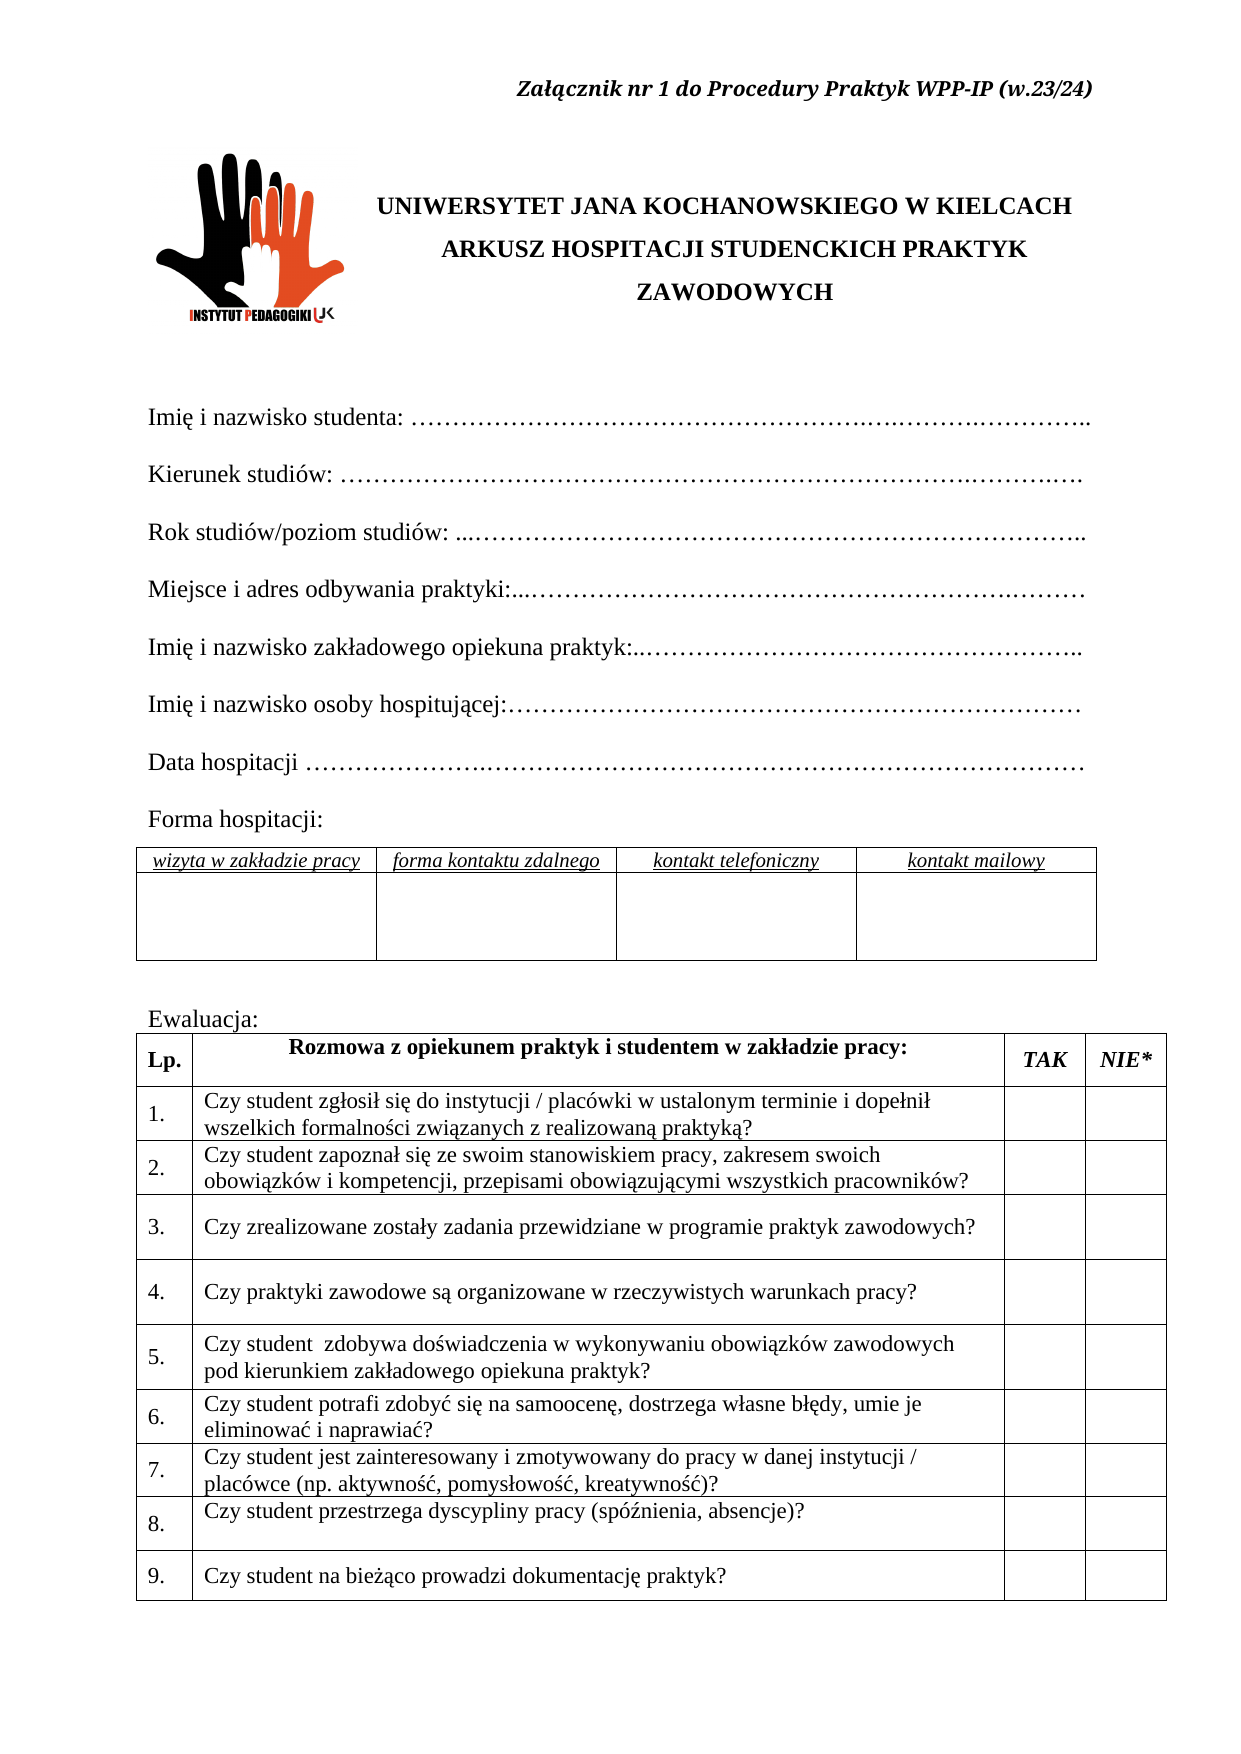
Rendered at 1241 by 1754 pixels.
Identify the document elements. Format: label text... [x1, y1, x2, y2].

table_cell Czy student jest zainteresowany i zmotywowany do pracy w danej instytucji / placówce (np. aktywność, pomysłowość, kreatywność)? [193, 1444, 1004, 1496]
table_cell [137, 1325, 192, 1389]
table_cell [1005, 1195, 1085, 1259]
table_cell Czy student zgłosił się do instytucji / placówki w ustalonym terminie i dopełnił wszelkich formalności związanych z realizowaną praktyką? [193, 1087, 1004, 1140]
table_cell [1005, 1390, 1085, 1442]
text Forma hospitacji: [148, 804, 1093, 833]
text Imię i nazwisko zakładowego opiekuna praktyk:..…………………………………………….. [148, 632, 1093, 660]
table_cell [1086, 1497, 1166, 1550]
text Miejsce i adres odbywania praktyki:...………………………………………………….……… [148, 574, 1093, 603]
table_cell [1086, 1390, 1166, 1442]
table_cell Czy student potrafi zdobyć się na samoocenę, dostrzega własne błędy, umie je eliminować i naprawiać? [193, 1390, 1004, 1442]
table_cell Czy student przestrzega dyscypliny pracy (spóźnienia, absencje)? [193, 1497, 1004, 1550]
table_cell [137, 1195, 192, 1259]
text Kierunek studiów: ………………………………………………………………….……….…. [148, 459, 1093, 488]
text Rok studiów/poziom studiów: ...……………………………………………………………….. [148, 517, 1093, 545]
table_cell [1086, 1444, 1166, 1496]
table_cell [857, 873, 1096, 959]
table_cell Czy student na bieżąco prowadzi dokumentację praktyk? [193, 1551, 1004, 1600]
table_header forma kontaktu zdalnego [377, 848, 616, 872]
table_cell [137, 1141, 192, 1194]
table_header Lp. [137, 1034, 192, 1086]
table_cell Czy praktyki zawodowe są organizowane w rzeczywistych warunkach pracy? [193, 1260, 1004, 1324]
table_cell [1086, 1195, 1166, 1259]
table_cell [1005, 1260, 1085, 1324]
table_cell [137, 1497, 192, 1550]
table_cell [1005, 1497, 1085, 1550]
table_cell [137, 1087, 192, 1140]
picture [147, 147, 358, 337]
table_cell [1005, 1551, 1085, 1600]
table_cell [1086, 1087, 1166, 1140]
table_header Rozmowa z opiekunem praktyk i studentem w zakładzie pracy: [193, 1034, 1004, 1086]
table_cell [1005, 1444, 1085, 1496]
table_cell Czy student zdobywa doświadczenia w wykonywaniu obowiązków zawodowych pod kierunkiem zakładowego opiekuna praktyk? [193, 1325, 1004, 1389]
table_header kontakt mailowy [857, 848, 1096, 872]
table_cell [1005, 1325, 1085, 1389]
table_cell [137, 1551, 192, 1600]
table_cell [137, 1260, 192, 1324]
table_cell [1086, 1260, 1166, 1324]
table_cell [1086, 1551, 1166, 1600]
table_header NIE* [1086, 1034, 1166, 1086]
text ARKUSZ HOSPITACJI STUDENCKICH PRAKTYK ZAWODOWYCH [358, 234, 1093, 306]
table_header wizyta w zakładzie pracy [137, 848, 376, 872]
text Ewaluacja: [148, 1004, 1093, 1032]
table_cell [1086, 1325, 1166, 1389]
table_cell Czy zrealizowane zostały zadania przewidziane w programie praktyk zawodowych? [193, 1195, 1004, 1259]
table_cell [377, 873, 616, 959]
text Imię i nazwisko osoby hospitującej:…………………………………………………………… [148, 689, 1093, 718]
table_header TAK [1005, 1034, 1085, 1086]
table_cell [1086, 1141, 1166, 1194]
text Imię i nazwisko studenta: ……………………………………………….….……….………….. [148, 402, 1093, 430]
table_cell [617, 873, 856, 959]
table_cell [1005, 1141, 1085, 1194]
table_cell [137, 1390, 192, 1442]
text Data hospitacji ………………….……………………………………………………………… [148, 747, 1093, 775]
table_cell [137, 1444, 192, 1496]
table_cell Czy student zapoznał się ze swoim stanowiskiem pracy, zakresem swoich obowiązków i kompetencji, przepisami obowiązującymi wszystkich pracowników? [193, 1141, 1004, 1194]
text UNIWERSYTET JANA KOCHANOWSKIEGO W KIELCACH [358, 191, 1093, 219]
table_cell [137, 873, 376, 959]
table_cell [1005, 1087, 1085, 1140]
table_header kontakt telefoniczny [617, 848, 856, 872]
